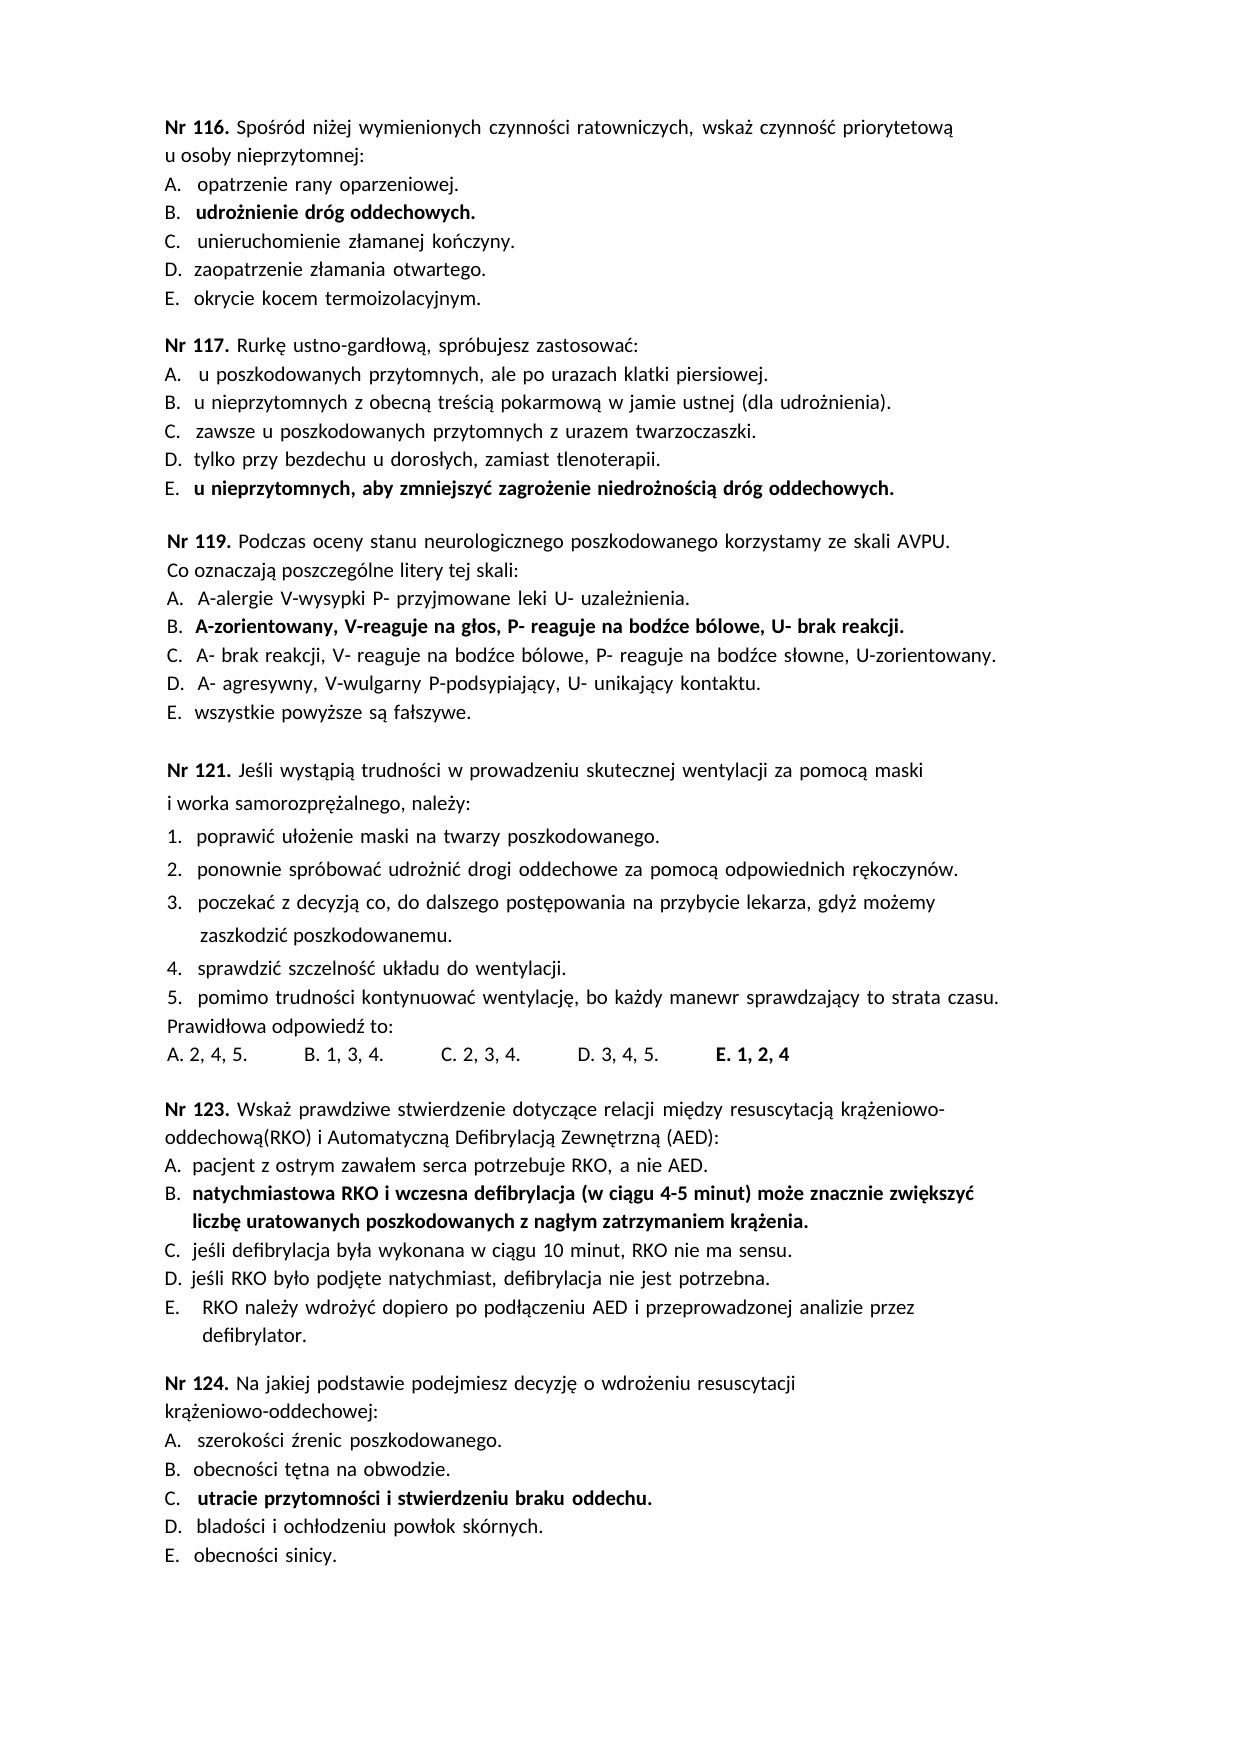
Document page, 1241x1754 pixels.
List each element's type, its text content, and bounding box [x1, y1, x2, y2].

list wszystkie powyższe są fałszywe. [167, 699, 1096, 724]
list sprawdzić szczelność układu do wentylacji. [167, 955, 1096, 980]
list jeśli defibrylacja była wykonana w ciągu 10 minut, RKO nie ma sensu. [164, 1237, 1096, 1262]
text Nr 117. Rurkę ustno-gardłową, spróbujesz zastosować: [164, 332, 1096, 358]
text Nr 121. Jeśli wystąpią trudności w prowadzeniu skutecznej wentylacji za pomocą maski i worka samorozprężalnego, należy: [167, 757, 928, 816]
text Nr 116. Spośród niżej wymienionych czynności ratowniczych, wskaż czynność priorytetową u osoby nieprzytomnej: [164, 114, 962, 168]
list bladości i ochłodzeniu powłok skórnych. [164, 1513, 1096, 1539]
list ponownie spróbować udrożnić drogi oddechowe za pomocą odpowiednich rękoczynów. [167, 856, 1096, 881]
list okrycie kocem termoizolacyjnym. [164, 285, 1096, 311]
list opatrzenie rany oparzeniowej. [164, 171, 1096, 196]
list tylko przy bezdechu u dorosłych, zamiast tlenoterapii. [164, 447, 1096, 472]
subtitle natychmiastowa RKO i wczesna defibrylacja (w ciągu 4-5 minut) może znacznie zwiększyć liczbę uratowanych poszkodowanych z nagłym zatrzymaniem krążenia. [164, 1180, 979, 1234]
list A- brak reakcji, V- reaguje na bodźce bólowe, P- reaguje na bodźce słowne, U-zorientowany. [167, 642, 1096, 667]
subtitle A-zorientowany, V-reaguje na głos, P- reaguje na bodźce bólowe, U- brak reakcji. [167, 614, 1096, 639]
text Nr 123. Wskaż prawdziwe stwierdzenie dotyczące relacji między resuscytacją krążeniowo- oddechową(RKO) i Automatyczną Defibrylacją Zewnętrzną (AED): [164, 1096, 950, 1149]
list zawsze u poszkodowanych przytomnych z urazem twarzoczaszki. [164, 418, 1096, 443]
list zaopatrzenie złamania otwartego. [164, 257, 1096, 282]
list obecności sinicy. [164, 1542, 1096, 1567]
list poprawić ułożenie maski na twarzy poszkodowanego. [167, 823, 1096, 848]
subtitle u nieprzytomnych, aby zmniejszyć zagrożenie niedrożnością dróg oddechowych. [164, 475, 1096, 501]
list poczekać z decyzją co, do dalszego postępowania na przybycie lekarza, gdyż możemy zaszkodzić poszkodowanemu. [167, 889, 940, 947]
list u nieprzytomnych z obecną treścią pokarmową w jamie ustnej (dla udrożnienia). [164, 389, 1096, 415]
list u poszkodowanych przytomnych, ale po urazach klatki piersiowej. [164, 361, 1096, 386]
text Nr 119. Podczas oceny stanu neurologicznego poszkodowanego korzystamy ze skali AVPU. Co oznaczają poszczególne litery tej skali: [167, 529, 962, 582]
text A. 2, 4, 5. B. 1, 3, 4. C. 2, 3, 4. D. 3, 4, 5. E. 1, 2, 4 [167, 1042, 1096, 1067]
list jeśli RKO było podjęte natychmiast, defibrylacja nie jest potrzebna. [164, 1266, 1096, 1291]
list A-alergie V-wysypki P- przyjmowane leki U- uzależnienia. [167, 585, 1096, 611]
list RKO należy wdrożyć dopiero po podłączeniu AED i przeprowadzonej analizie przez defibrylator. [164, 1294, 919, 1348]
list unieruchomienie złamanej kończyny. [164, 228, 1096, 253]
list obecności tętna na obwodzie. [164, 1456, 1096, 1482]
list pacjent z ostrym zawałem serca potrzebuje RKO, a nie AED. [164, 1152, 1096, 1177]
list A- agresywny, V-wulgarny P-podsypiający, U- unikający kontaktu. [167, 671, 1096, 696]
list pomimo trudności kontynuować wentylację, bo każdy manewr sprawdzający to strata czasu. Prawidłowa odpowiedź to: [167, 984, 1004, 1038]
text Nr 124. Na jakiej podstawie podejmiesz decyzję o wdrożeniu resuscytacji krążeniowo-oddechowej: [164, 1370, 800, 1424]
subtitle utracie przytomności i stwierdzeniu braku oddechu. [164, 1485, 1096, 1510]
list szerokości źrenic poszkodowanego. [164, 1428, 1096, 1453]
subtitle udrożnienie dróg oddechowych. [164, 199, 1096, 225]
